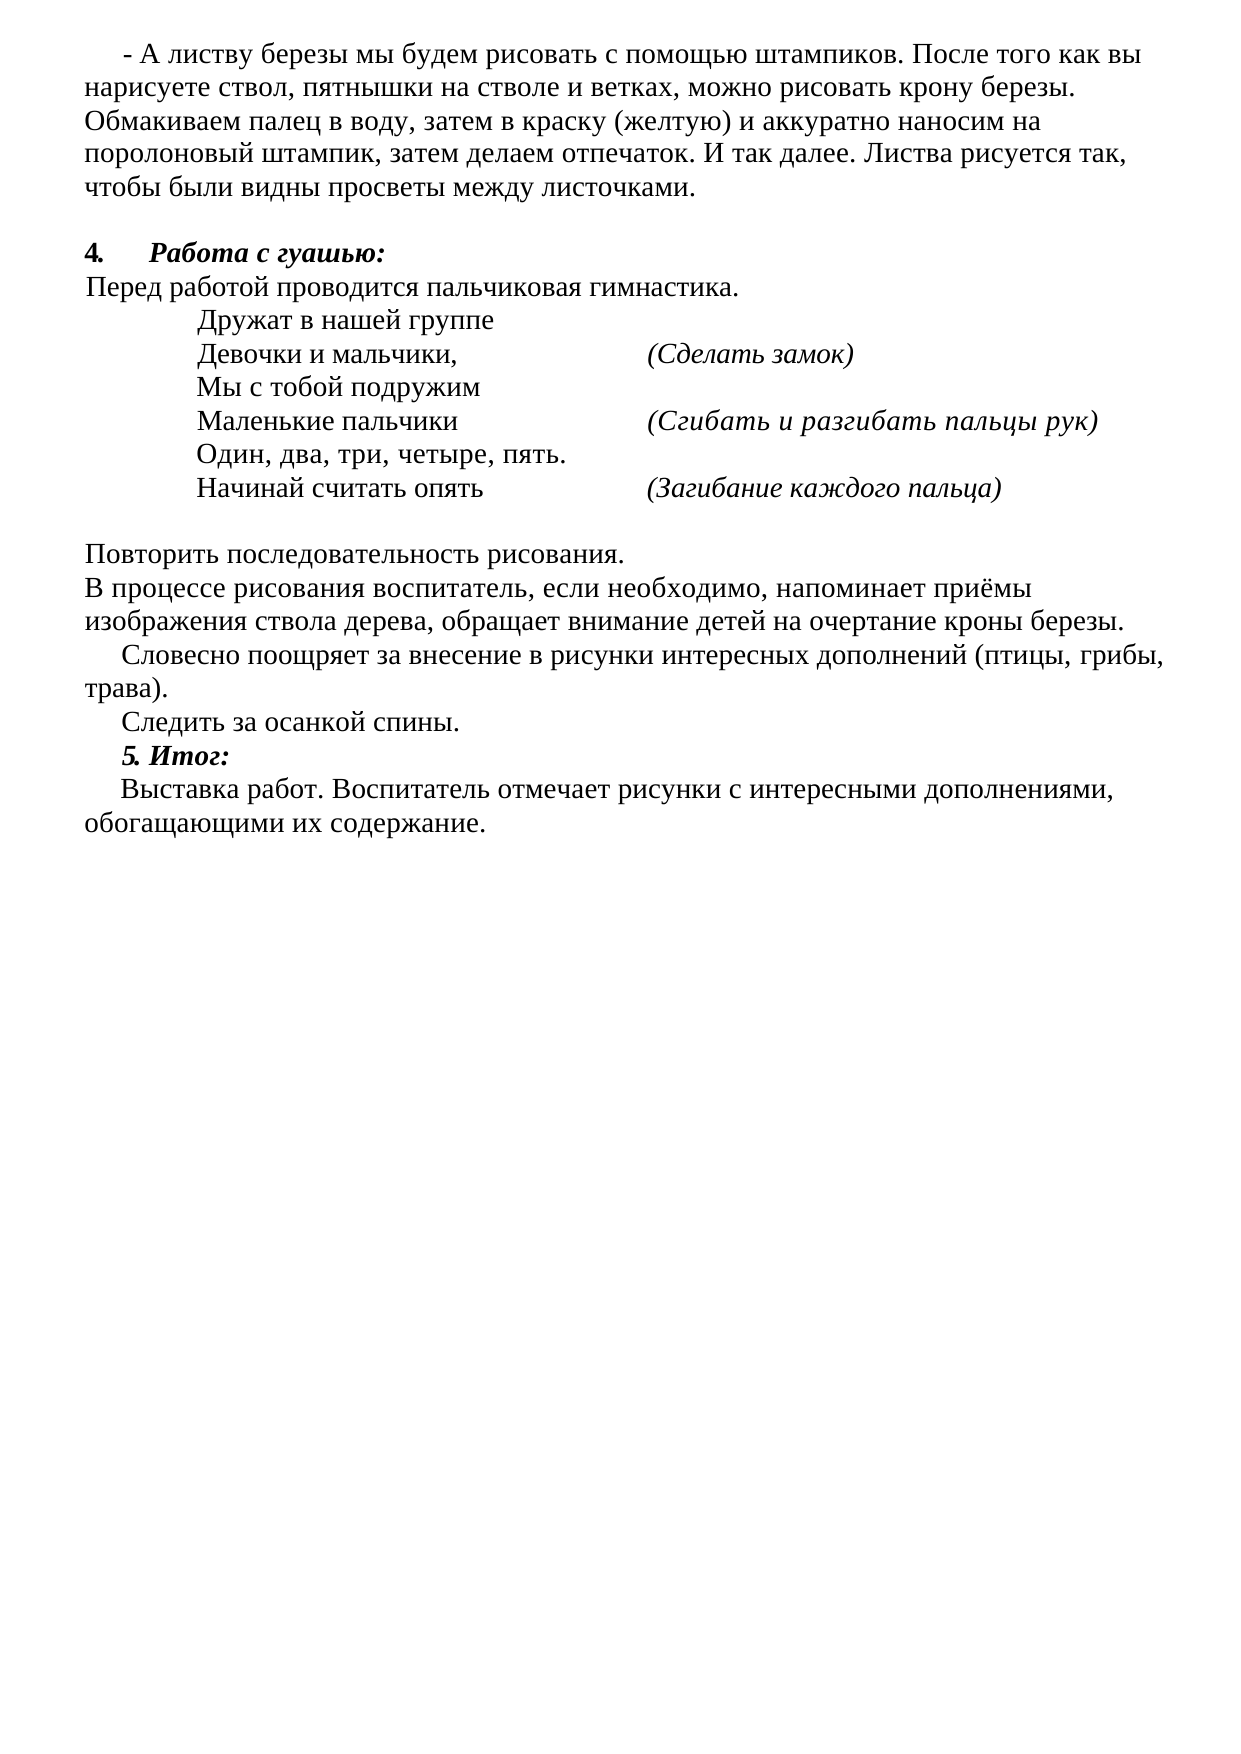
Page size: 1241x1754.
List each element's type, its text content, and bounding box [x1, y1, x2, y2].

text Маленькие пальчики (Сгибать и разгибать пальцы рук) [197, 403, 1186, 437]
text Выставка работ. Воспитатель отмечает рисунки с интересными дополнениями, обогащающими их содержание. [84, 772, 1186, 839]
text изображения ствола дерева, обращает внимание детей на очертание кроны березы. [84, 604, 1186, 638]
text Повторить последовательность рисования. [84, 537, 1186, 571]
text Мы с тобой подружим [196, 370, 1186, 403]
text 4. Работа с гуашью: [84, 236, 1186, 269]
text Перед работой проводится пальчиковая гимнастика. Дружат в нашей группе [86, 269, 808, 336]
text - А листву березы мы будем рисовать с помощью штампиков. После того как вы нарисуете ствол, пятнышки на стволе и ветках, можно рисовать крону березы. Обмакиваем палец в воду, затем в краску (желтую) и аккуратно наносим на поролоновый штампик, затем делаем отпечаток. И так далее. Листва рисуется так, чтобы были видны просветы между листочками. [84, 37, 1186, 203]
text Девочки и мальчики, (Сделать замок) [197, 336, 1186, 370]
text Следить за осанкой спины. [121, 705, 1186, 738]
text Словесно поощряет за внесение в рисунки интересных дополнений (птицы, грибы, трава). [84, 638, 1186, 705]
text Один, два, три, четыре, пять. Начинай считать опять (Загибание каждого пальца) [196, 437, 1078, 504]
text 5. Итог: [122, 738, 1186, 772]
text В процессе рисования воспитатель, если необходимо, напоминает приёмы [84, 571, 1186, 604]
